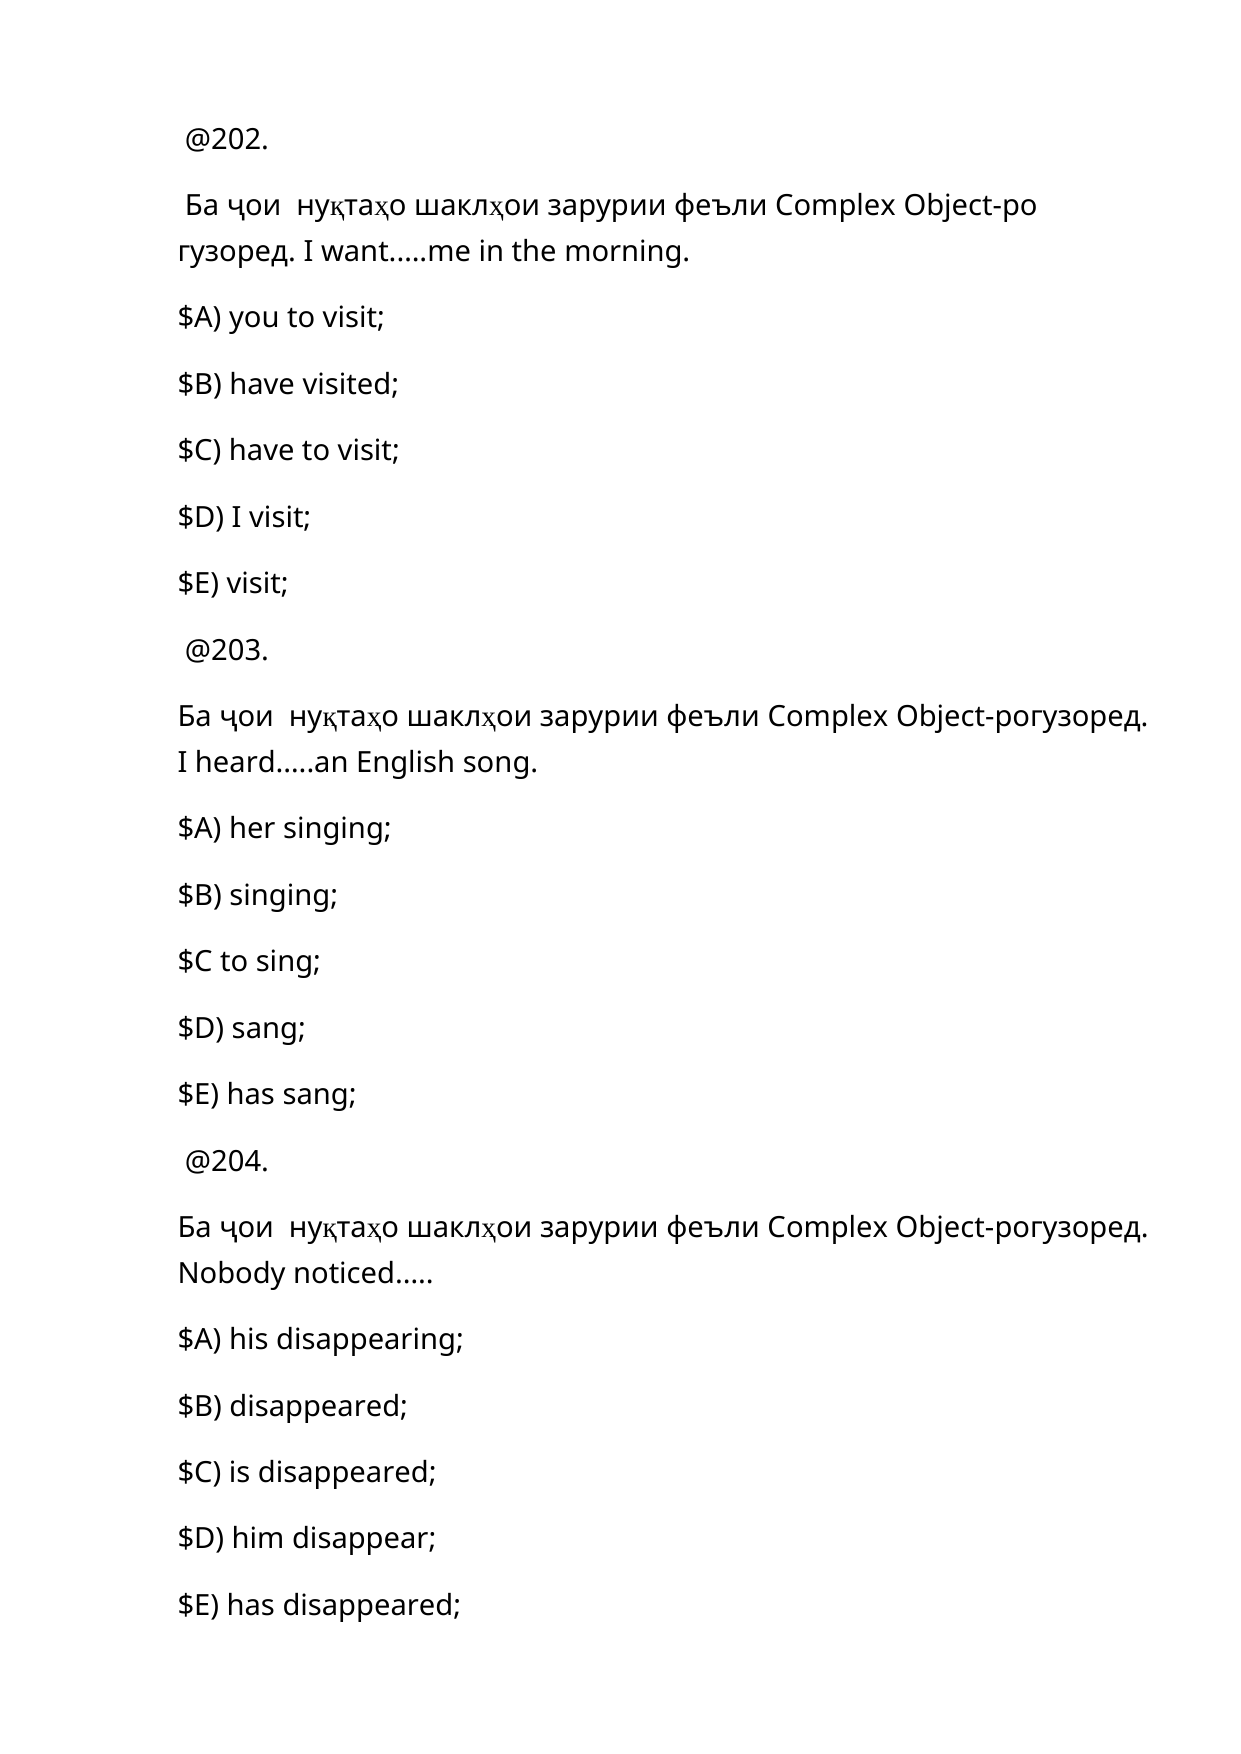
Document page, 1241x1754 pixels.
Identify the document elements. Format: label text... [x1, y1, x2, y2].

text $E) visit; [177, 562, 1152, 602]
text $D) him disappear; [177, 1518, 1152, 1557]
text $B) disappeared; [177, 1385, 1152, 1424]
text @203. [177, 629, 1152, 669]
text $A) you to visit; [177, 297, 1152, 336]
text $B) singing; [177, 874, 1152, 914]
text $D) sang; [177, 1007, 1152, 1047]
text @202. [177, 118, 1152, 158]
text $C) is disappeared; [177, 1451, 1152, 1491]
text Ба ҷои нуқтаҳо шаклҳои зарурии феъли Complex Object-рогузоред. I heard.….an English song. [177, 695, 1152, 781]
text $C to sing; [177, 940, 1152, 980]
text $A) her singing; [177, 807, 1152, 847]
text $E) has sang; [177, 1073, 1152, 1113]
text $A) his disappearing; [177, 1318, 1152, 1358]
text $C) have to visit; [177, 429, 1152, 469]
text @204. [177, 1140, 1152, 1179]
text $D) I visit; [177, 496, 1152, 536]
text Ба ҷои нуқтаҳо шаклҳои зарурии феъли Complex Object-ро гузоред. I want.….me in the morning. [177, 184, 1152, 270]
text Ба ҷои нуқтаҳо шаклҳои зарурии феъли Complex Object-рогузоред. Nobody noticed.…. [177, 1206, 1152, 1292]
text $B) have visited; [177, 363, 1152, 403]
text $E) has disappeared; [177, 1584, 1152, 1624]
